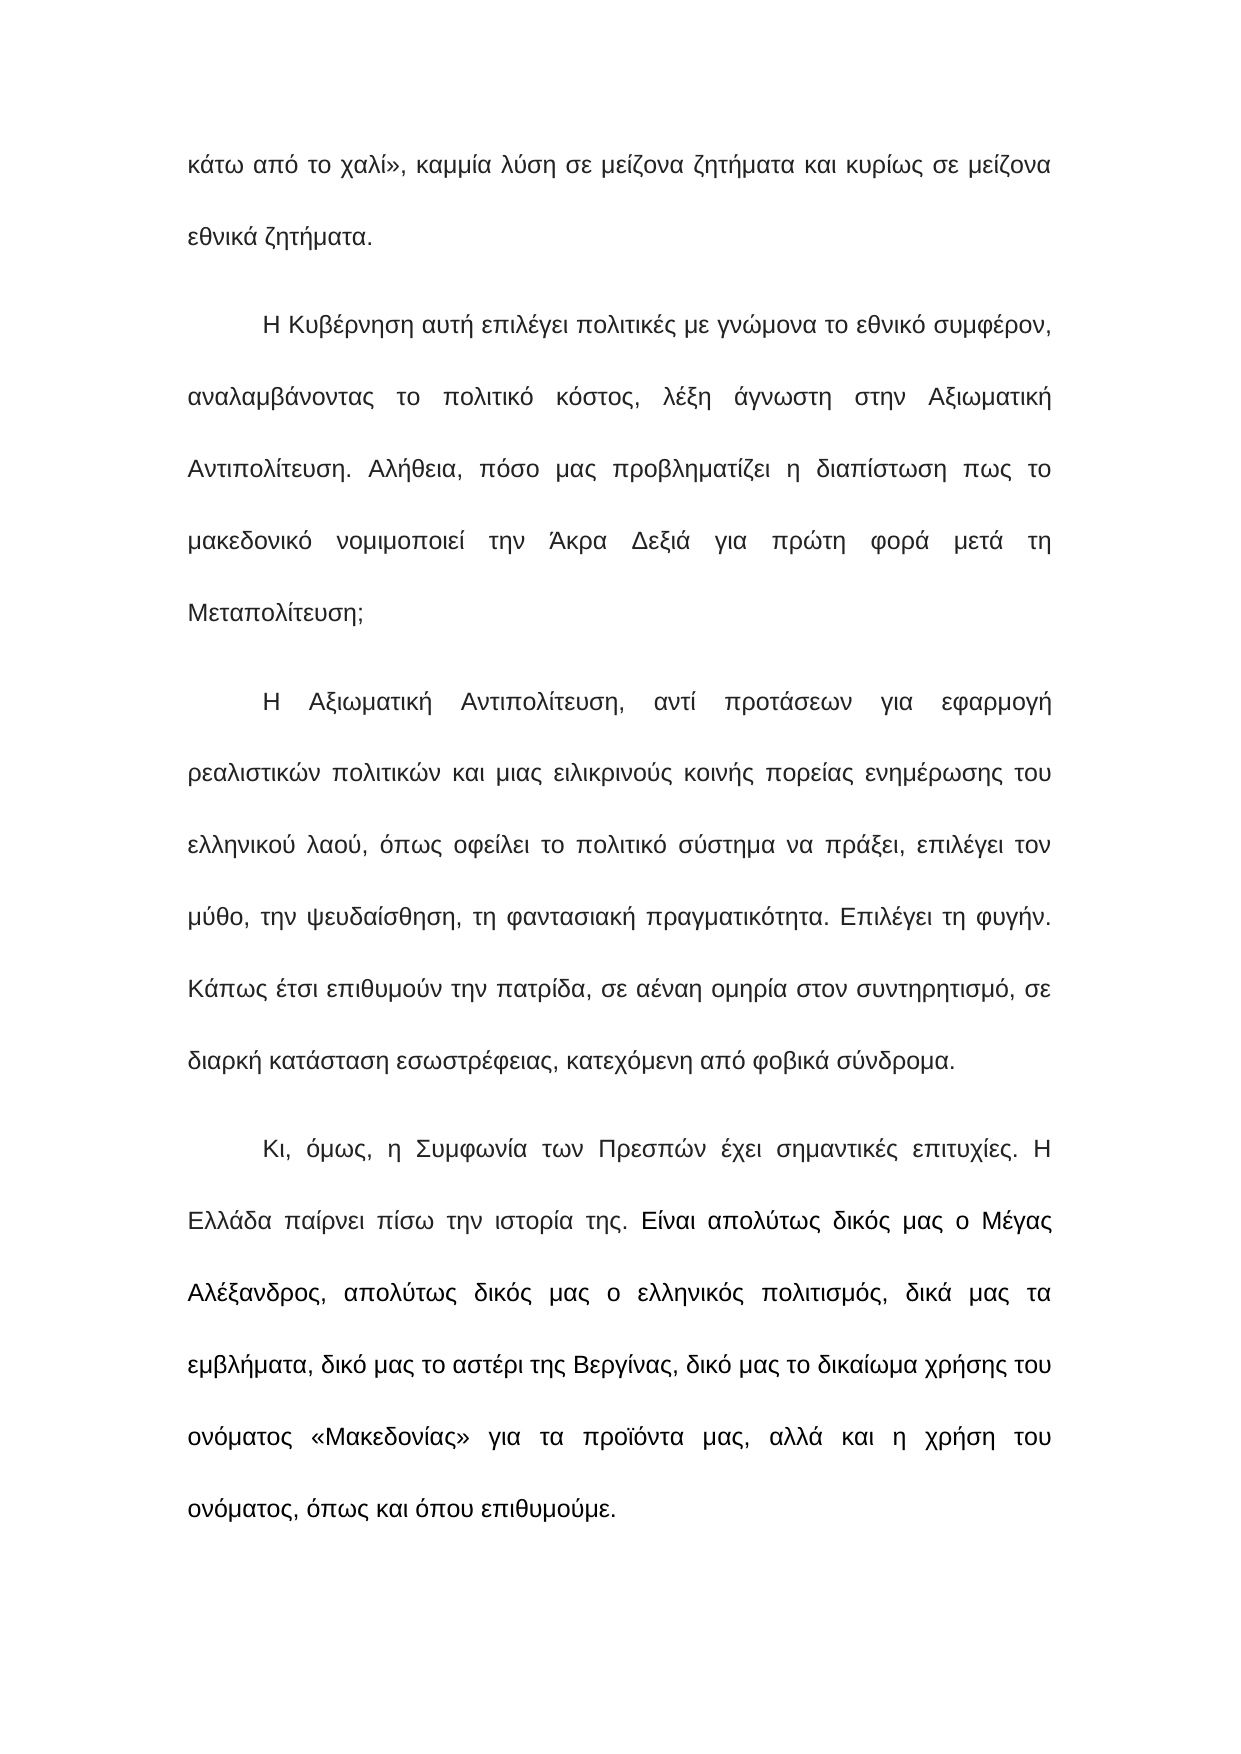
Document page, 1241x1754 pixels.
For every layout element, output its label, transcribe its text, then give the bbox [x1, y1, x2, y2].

text Η Κυβέρνηση αυτή επιλέγει πολιτικές με γνώμονα το εθνικό συμφέρον, αναλαμβάνοντας το πολιτικό κόστος, λέξη άγνωστη στην Αξιωματική Αντιπολίτευση. Αλήθεια, πόσο μας προβληματίζει η διαπίστωση πως το μακεδονικό νομιμοποιεί την Άκρα Δεξιά για πρώτη φορά μετά τη Μεταπολίτευση; [187, 310, 1053, 476]
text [187, 150, 1053, 251]
text Η Αξιωματική Αντιπολίτευση, αντί προτάσεων για εφαρμογή ρεαλιστικών πολιτικών και μιας ειλικρινούς κοινής πορείας ενημέρωσης του ελληνικού λαού, όπως οφείλει το πολιτικό σύστημα να πράξει, επιλέγει τον μύθο, την ψευδαίσθηση, τη φαντασιακή πραγματικότητα. Επιλέγει τη φυγήν. Κάπως έτσι επιθυμούν την πατρίδα, σε αέναη ομηρία στον συντηρητισμό, σε διαρκή κατάσταση εσωστρέφειας, κατεχόμενη από φοβικά σύνδρομα. [187, 686, 1053, 1074]
text Η Κυβέρνηση αυτή επιλέγει πολιτικές με γνώμονα το εθνικό συμφέρον, αναλαμβάνοντας το πολιτικό κόστος, λέξη άγνωστη στην Αξιωματική Αντιπολίτευση. Αλήθεια, πόσο μας προβληματίζει η διαπίστωση πως το μακεδονικό νομιμοποιεί την Άκρα Δεξιά για πρώτη φορά μετά τη Μεταπολίτευση; [187, 477, 1053, 627]
text Κι, όμως, η Συμφωνία των Πρεσπών έχει σημαντικές επιτυχίες. Η Ελλάδα παίρνει πίσω την ιστορία της. Είναι απολύτως δικός μας ο Μέγας Αλέξανδρος, απολύτως δικός μας ο ελληνικός πολιτισμός, δικά μας τα εμβλήματα, δικό μας το αστέρι της Βεργίνας, δικό μας το δικαίωμα χρήσης του ονόματος «Μακεδονίας» για τα προϊόντα μας, αλλά και η χρήση του ονόματος, όπως και όπου επιθυμούμε. [187, 1134, 1053, 1522]
